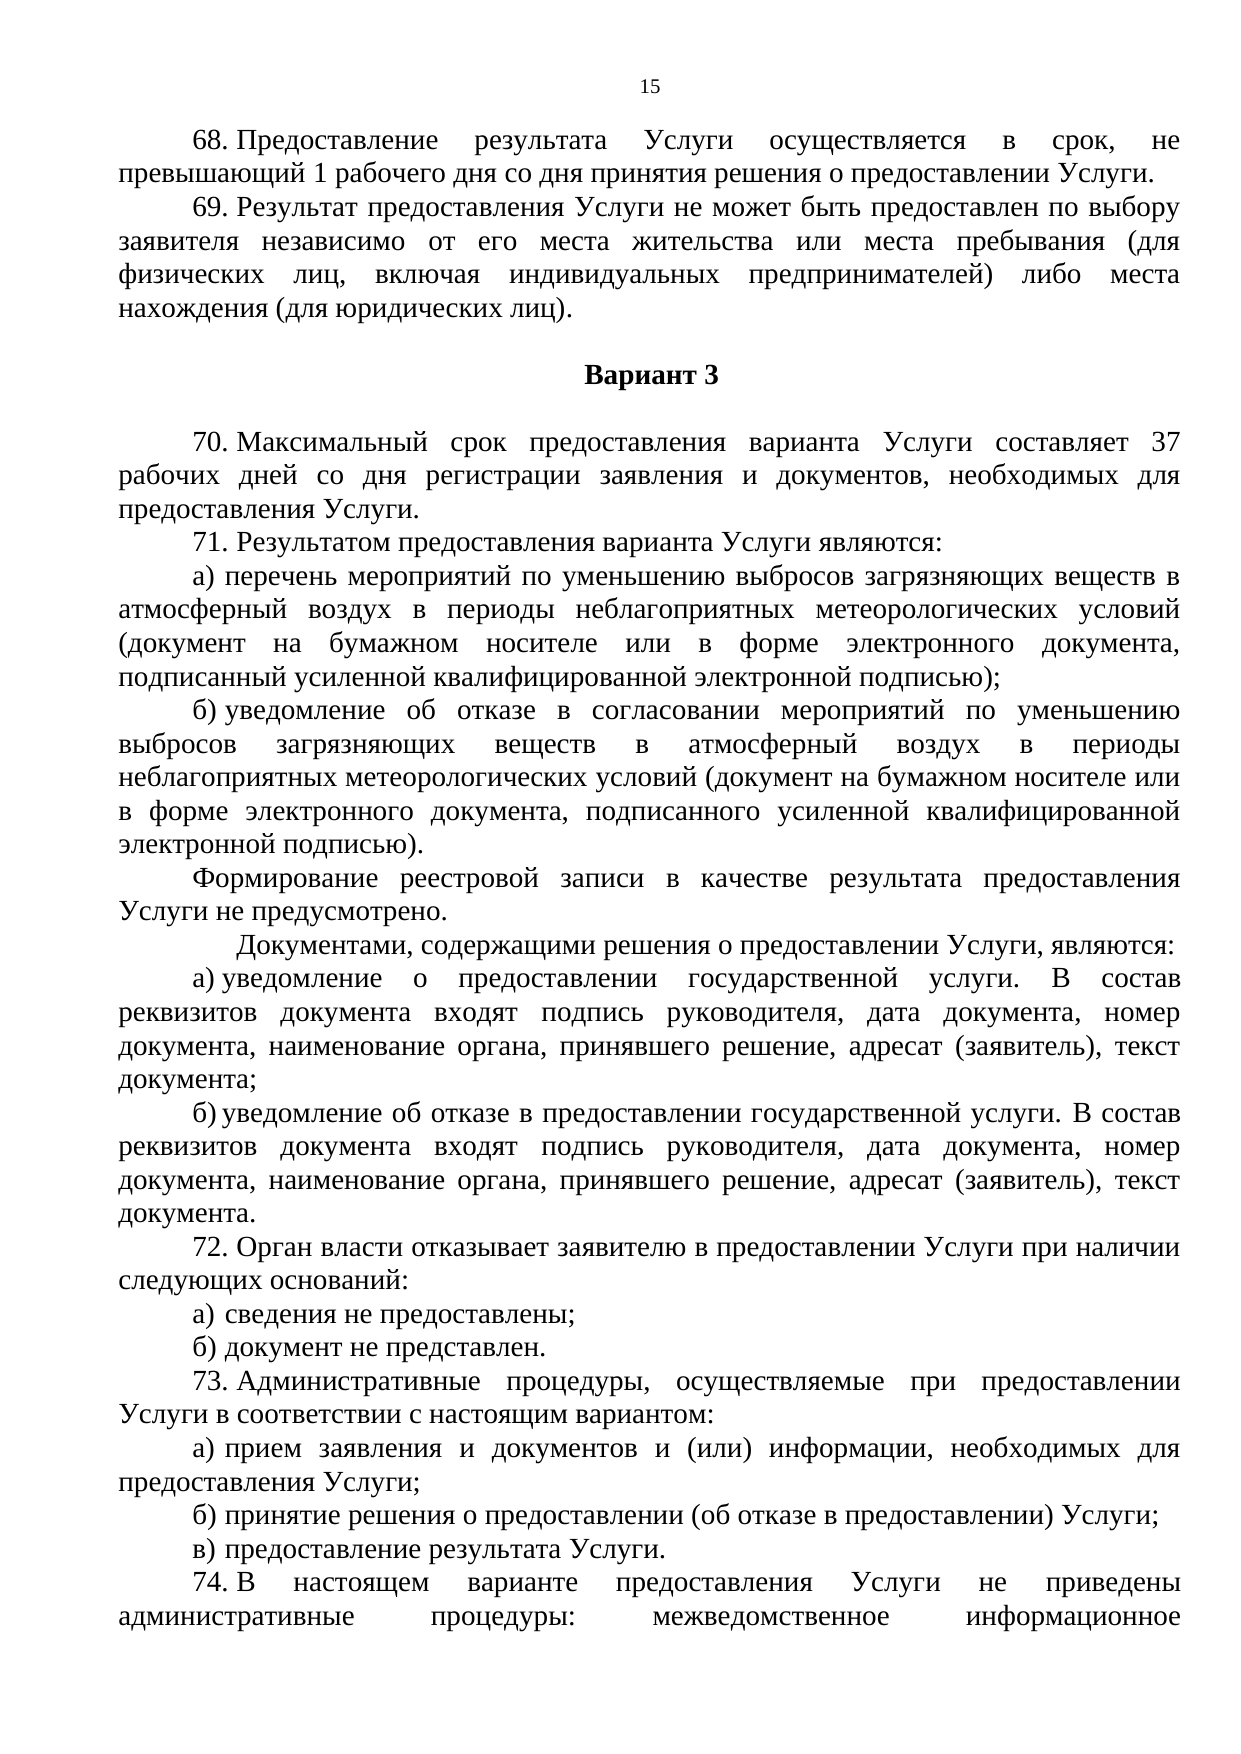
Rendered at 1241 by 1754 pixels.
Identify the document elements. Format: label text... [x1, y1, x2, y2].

list Административные процедуры, осуществляемые при предоставлении Услуги в соответствии с настоящим вариантом: [118, 1363, 1181, 1430]
list Максимальный срок предоставления варианта Услуги составляет 37 рабочих дней со дня регистрации заявления и документов, необходимых для предоставления Услуги. [118, 424, 1181, 524]
list перечень мероприятий по уменьшению выбросов загрязняющих веществ в атмосферный воздух в периоды неблагоприятных метеорологических условий (документ на бумажном носителе или в форме электронного документа, подписанный усиленной квалифицированной электронной подписью); [118, 558, 1181, 692]
list принятие решения о предоставлении (об отказе в предоставлении) Услуги; [118, 1497, 1181, 1531]
list Результат предоставления Услуги не может быть предоставлен по выбору заявителя независимо от его места жительства или места пребывания (для физических лиц, включая индивидуальных предпринимателей) либо места нахождения (для юридических лиц). [118, 189, 1181, 323]
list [118, 1564, 1181, 1631]
text Формирование реестровой записи в качестве результата предоставления Услуги не предусмотрено. [118, 860, 1181, 927]
list Документами, содержащими решения о предоставлении Услуги, являются: [118, 927, 1181, 961]
list сведения не предоставлены; [118, 1296, 1181, 1329]
list Результатом предоставления варианта Услуги являются: [118, 524, 1181, 558]
list документ не представлен. [118, 1329, 1181, 1363]
list предоставление результата Услуги. [118, 1531, 1181, 1564]
list уведомление о предоставлении государственной услуги. В состав реквизитов документа входят подпись руководителя, дата документа, номер документа, наименование органа, принявшего решение, адресат (заявитель), текст документа; [118, 961, 1181, 1095]
list уведомление об отказе в согласовании мероприятий по уменьшению выбросов загрязняющих веществ в атмосферный воздух в периоды неблагоприятных метеорологических условий (документ на бумажном носителе или в форме электронного документа, подписанного усиленной квалифицированной электронной подписью). [118, 692, 1181, 860]
list Предоставление результата Услуги осуществляется в срок, не превышающий 1 рабочего дня со дня принятия решения о предоставлении Услуги. [118, 122, 1181, 189]
list уведомление об отказе в предоставлении государственной услуги. В состав реквизитов документа входят подпись руководителя, дата документа, номер документа, наименование органа, принявшего решение, адресат (заявитель), текст документа. [118, 1095, 1181, 1229]
list Орган власти отказывает заявителю в предоставлении Услуги при наличии следующих оснований: [118, 1229, 1181, 1296]
list прием заявления и документов и (или) информации, необходимых для предоставления Услуги; [118, 1430, 1181, 1497]
